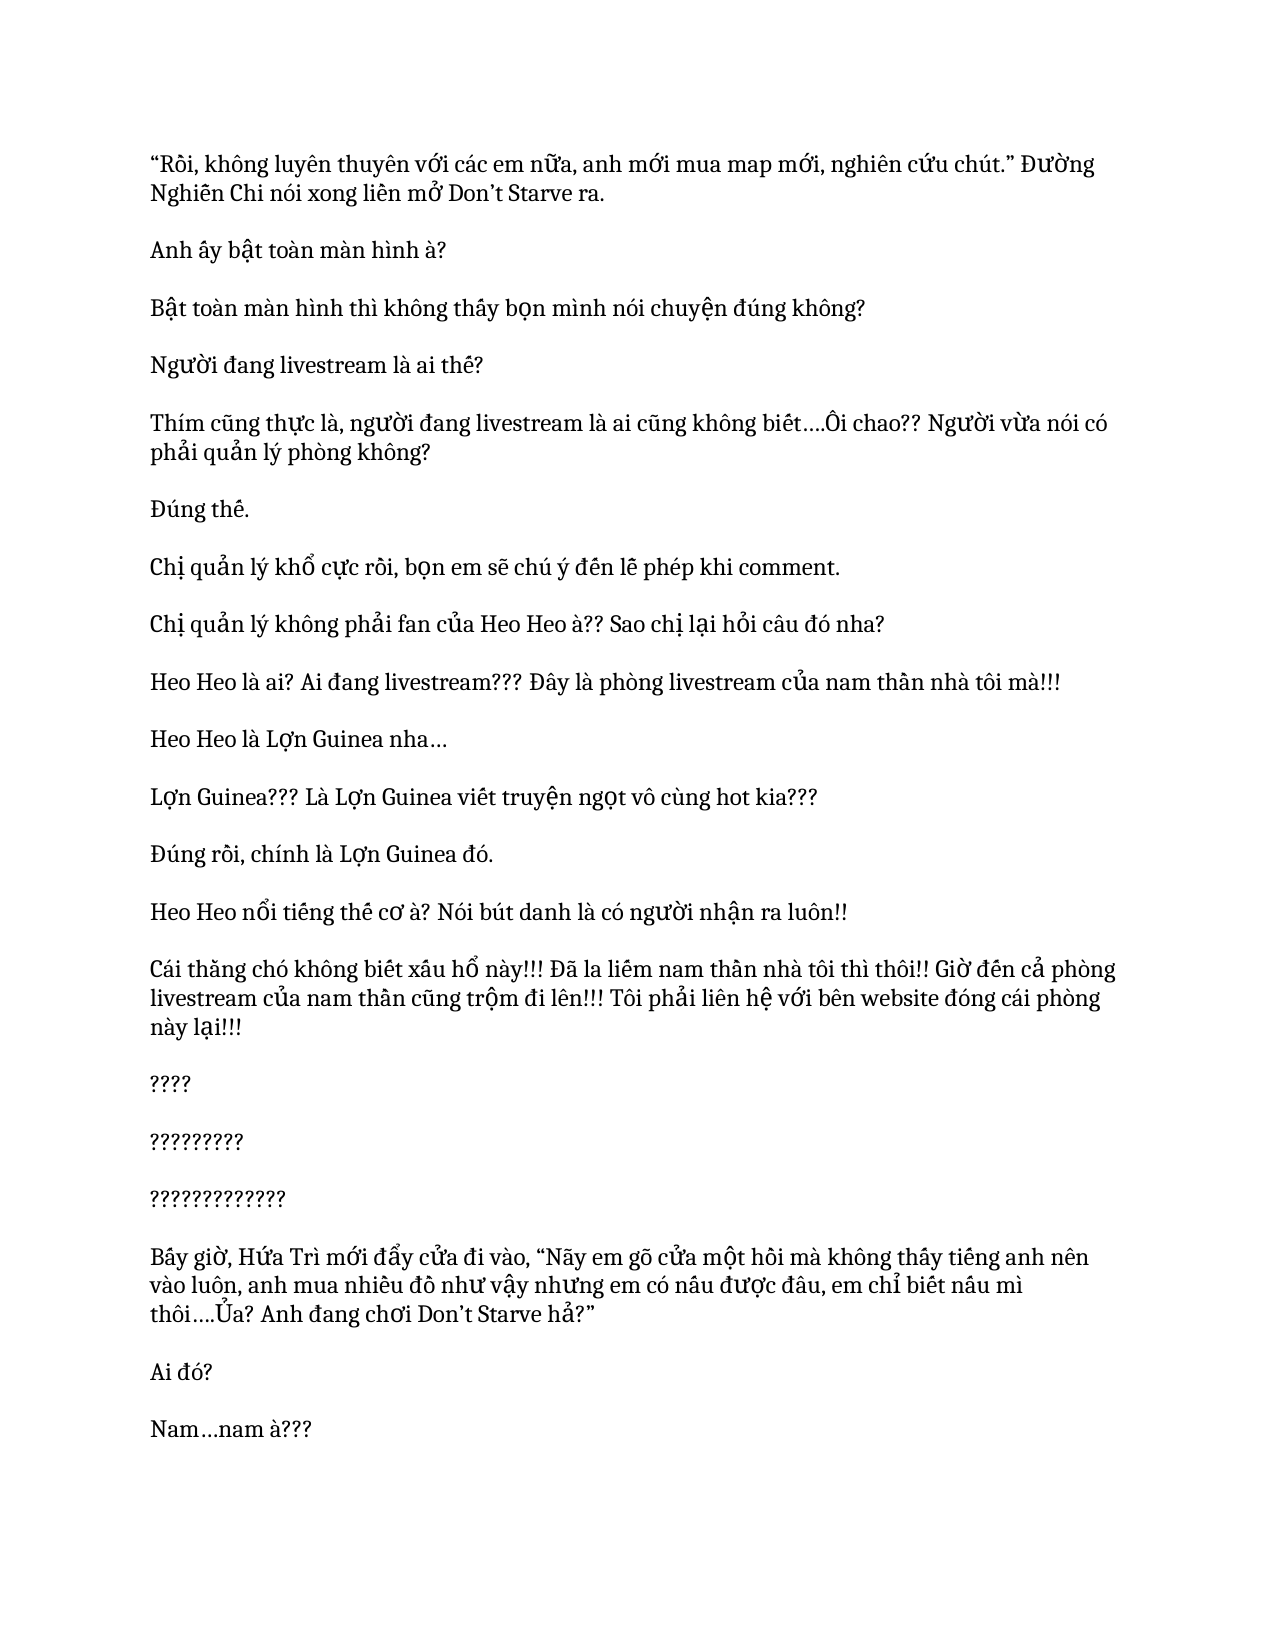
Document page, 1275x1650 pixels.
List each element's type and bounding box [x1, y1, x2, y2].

text [150, 150, 1125, 1472]
